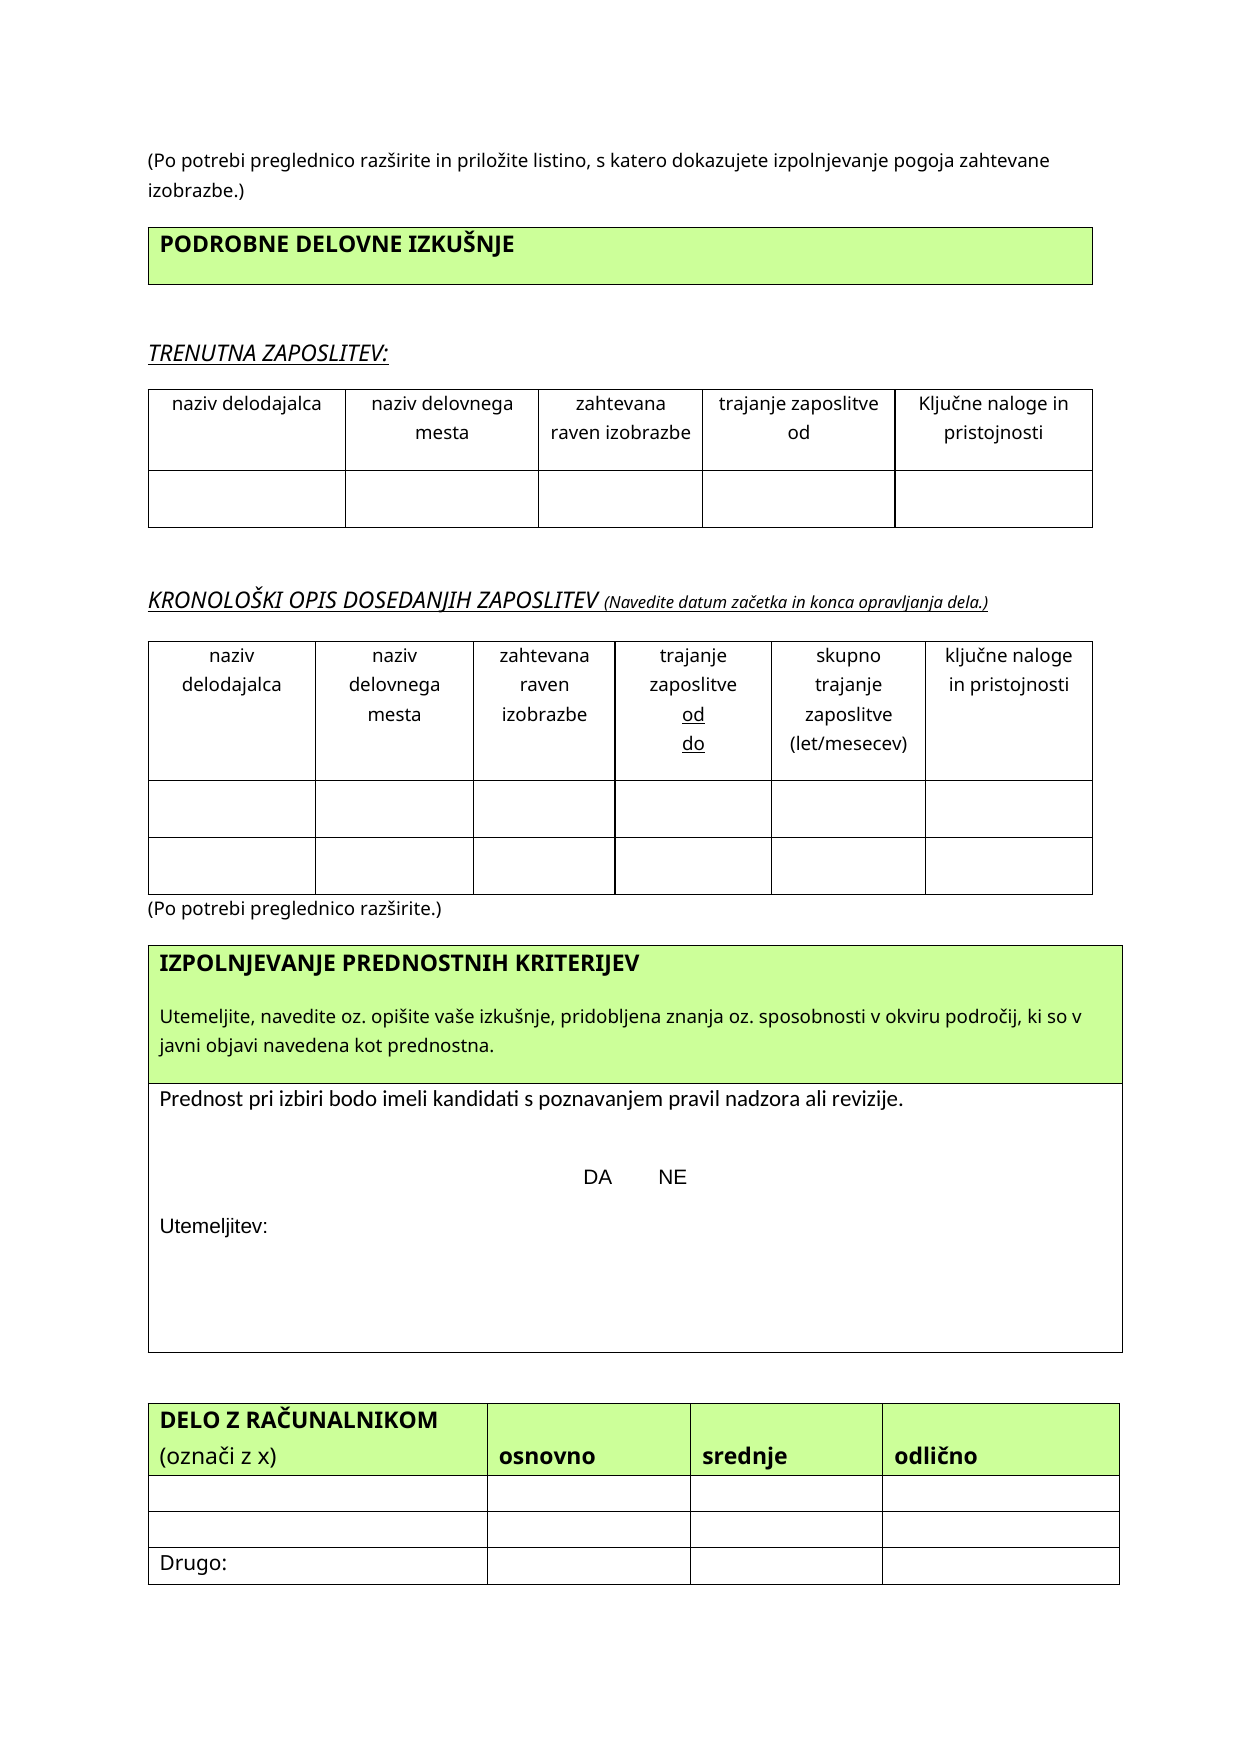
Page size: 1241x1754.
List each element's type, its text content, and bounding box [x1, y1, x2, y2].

table_header trajanje zaposlitve od do [616, 642, 771, 780]
table_cell [149, 1476, 421, 1511]
text KRONOLOŠKI OPIS DOSEDANJIH ZAPOSLITEV (Navedite datum začetka in konca opravljanja dela.) [148, 584, 1093, 616]
table_cell [149, 1512, 421, 1547]
table_cell [883, 1548, 1119, 1583]
table_header odlično [883, 1404, 1119, 1475]
table_cell [316, 838, 473, 894]
table_cell [691, 1548, 882, 1583]
table_cell [883, 1476, 1119, 1511]
table_cell [616, 781, 771, 837]
table_header zahtevana raven izobrazbe [474, 642, 614, 780]
table_header srednje [691, 1404, 882, 1475]
table_cell [616, 838, 771, 894]
table_header naziv delodajalca [149, 390, 345, 470]
table_cell [474, 838, 614, 894]
table_cell [149, 838, 315, 894]
table_cell [488, 1548, 690, 1583]
table_cell [926, 781, 1092, 837]
table_header ključne naloge in pristojnosti [926, 642, 1092, 780]
table_cell [421, 1476, 487, 1511]
table_cell [488, 1476, 690, 1511]
table_header naziv delodajalca [149, 642, 315, 780]
table_header IZPOLNJEVANJE PREDNOSTNIH KRITERIJEV Utemeljite, navedite oz. opišite vaše izkušnje, pridobljena znanja oz. sposobnosti v okviru področij, ki so v javni objavi navedena kot prednostna. [149, 946, 1122, 1083]
table_header skupno trajanje zaposlitve (let/mesecev) [772, 642, 925, 780]
table_header naziv delovnega mesta [346, 390, 538, 470]
table_cell [488, 1512, 690, 1547]
table_cell [926, 838, 1092, 894]
table_cell [421, 1512, 487, 1547]
table_header DELO Z RAČUNALNIKOM (označi z x) [149, 1404, 487, 1475]
table_cell [772, 781, 925, 837]
table_cell Prednost pri izbiri bodo imeli kandidati s poznavanjem pravil nadzora ali revizije. DA NE Utemeljitev: [149, 1084, 1122, 1352]
table_cell [691, 1476, 882, 1511]
table_cell [149, 471, 345, 527]
table_cell [539, 471, 702, 527]
table_header PODROBNE DELOVNE IZKUŠNJE [149, 228, 1092, 284]
table_cell Drugo: [149, 1548, 421, 1583]
table_cell [883, 1512, 1119, 1547]
table_cell [691, 1512, 882, 1547]
text (Po potrebi preglednico razširite.) [148, 895, 1093, 921]
table_cell [346, 471, 538, 527]
text TRENUTNA ZAPOSLITEV: [148, 337, 1093, 368]
table_cell [421, 1548, 487, 1583]
table_header Ključne naloge in pristojnosti [896, 390, 1092, 470]
table_header trajanje zaposlitve od [703, 390, 894, 470]
table_cell [149, 781, 315, 837]
table_cell [316, 781, 473, 837]
table_cell [772, 838, 925, 894]
table_cell [474, 781, 614, 837]
table_header naziv delovnega mesta [316, 642, 473, 780]
table_cell [703, 471, 894, 527]
table_header osnovno [488, 1404, 690, 1475]
table_cell [896, 471, 1092, 527]
table_header zahtevana raven izobrazbe [539, 390, 702, 470]
text (Po potrebi preglednico razširite in priložite listino, s katero dokazujete izpolnjevanje pogoja zahtevane izobrazbe.) [148, 148, 1093, 202]
